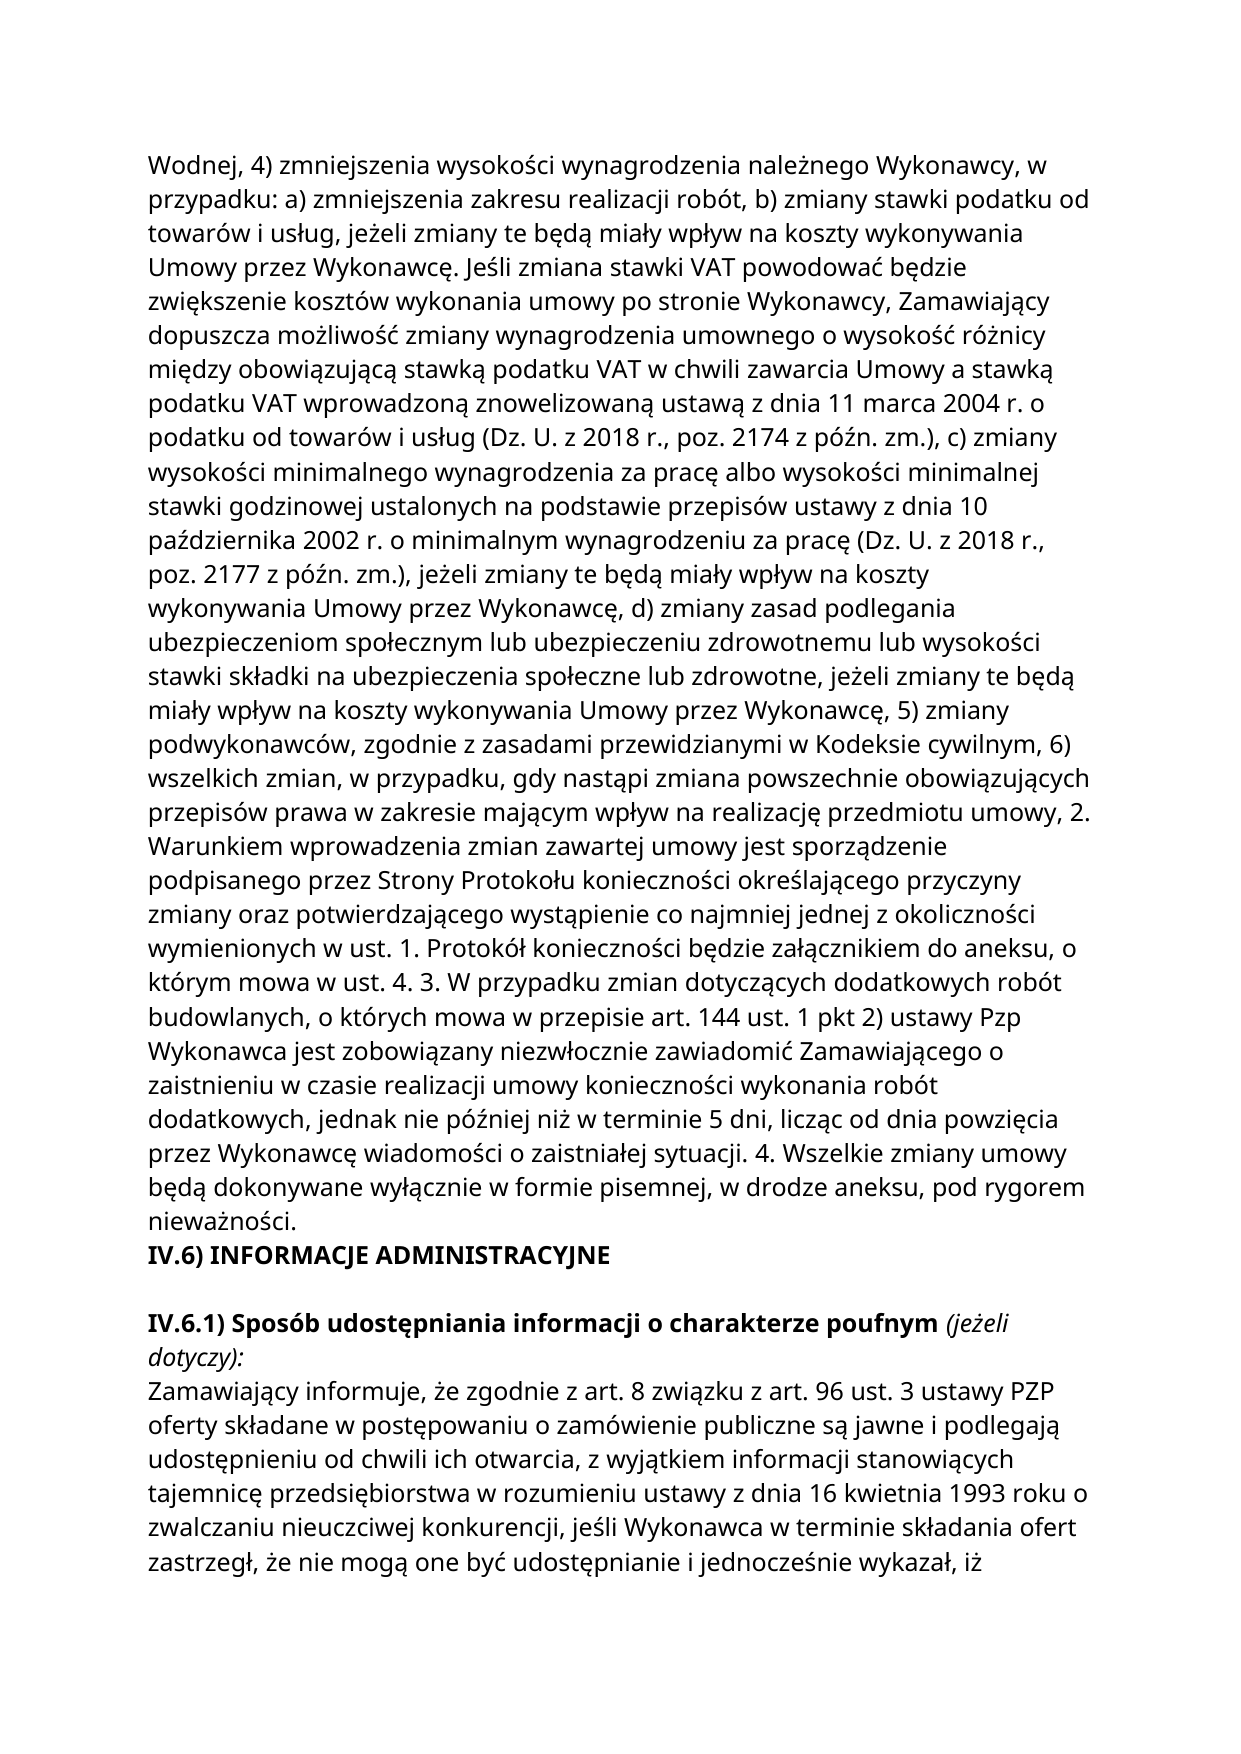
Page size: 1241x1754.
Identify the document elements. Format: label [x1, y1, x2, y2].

text [148, 148, 1093, 1578]
